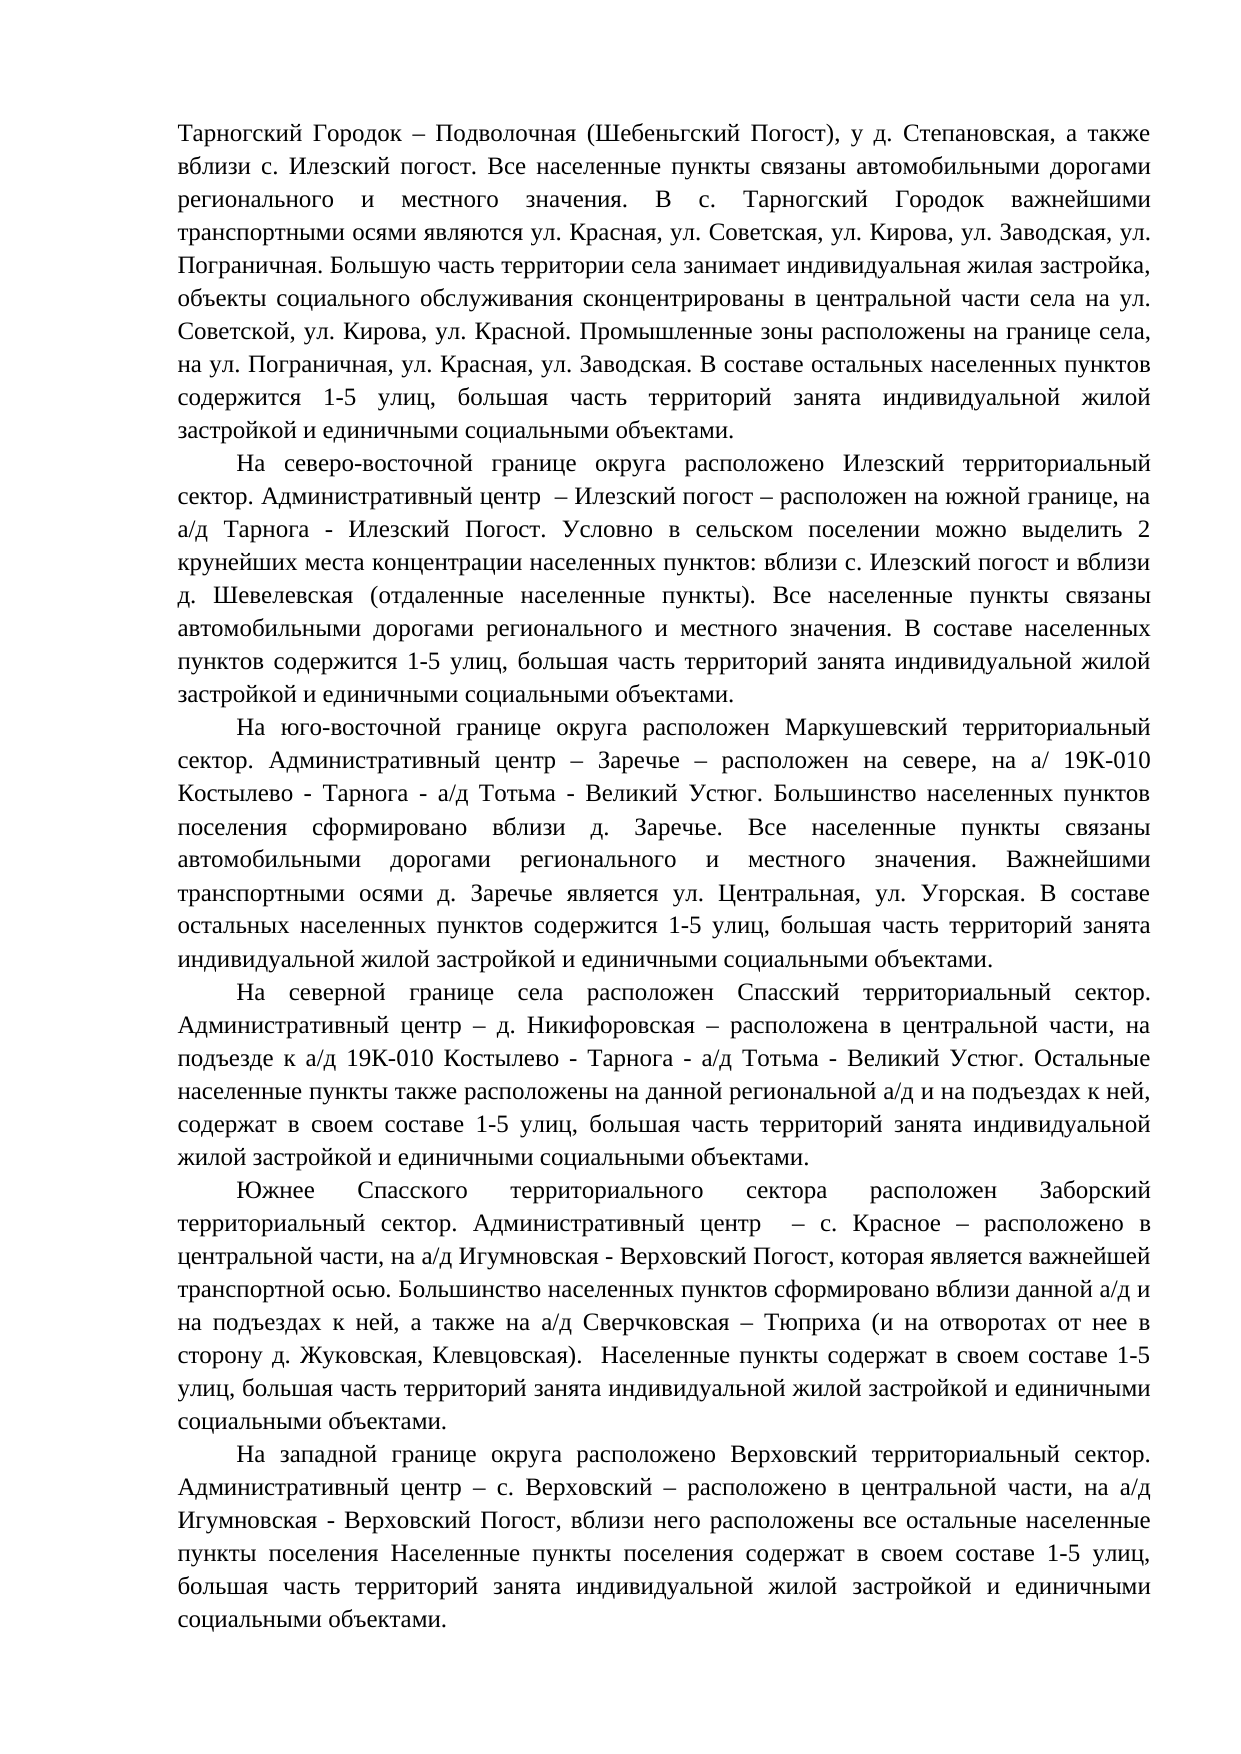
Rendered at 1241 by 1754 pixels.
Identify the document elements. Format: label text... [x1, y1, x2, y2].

text На северо-восточной границе округа расположено Илезский территориальный сектор. Административный центр – Илезский погост – расположен на южной границе, на а/д Тарнога - Илезский Погост. Условно в сельском поселении можно выделить 2 крунейших места концентрации населенных пунктов: вблизи с. Илезский погост и вблизи д. Шевелевская (отдаленные населенные пункты). Все населенные пункты связаны автомобильными дорогами регионального и местного значения. В составе населенных пунктов содержится 1-5 улиц, большая часть территорий занята индивидуальной жилой застройкой и единичными социальными объектами. [177, 448, 1152, 708]
text На северной границе села расположен Спасский территориальный сектор. Административный центр – д. Никифоровская – расположена в центральной части, на подъезде к а/д 19К-010 Костылево - Тарнога - а/д Тотьма - Великий Устюг. Остальные населенные пункты также расположены на данной региональной а/д и на подъездах к ней, содержат в своем составе 1-5 улиц, большая часть территорий занята индивидуальной жилой застройкой и единичными социальными объектами. [177, 977, 1152, 1171]
text Южнее Спасского территориального сектора расположен Заборский территориальный сектор. Административный центр – с. Красное – расположено в центральной части, на а/д Игумновская - Верховский Погост, которая является важнейшей транспортной осью. Большинство населенных пунктов сформировано вблизи данной а/д и на подъездах к ней, а также на а/д Сверчковская – Тюприха (и на отворотах от нее в сторону д. Жуковская, Клевцовская). Населенные пункты содержат в своем составе 1-5 улиц, большая часть территорий занята индивидуальной жилой застройкой и единичными социальными объектами. [177, 1175, 1152, 1435]
text На западной границе округа расположено Верховский территориальный сектор. Административный центр – с. Верховский – расположено в центральной части, на а/д Игумновская - Верховский Погост, вблизи него расположены все остальные населенные пункты поселения Населенные пункты поселения содержат в своем составе 1-5 улиц, большая часть территорий занята индивидуальной жилой застройкой и единичными социальными объектами. [177, 1439, 1152, 1633]
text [177, 118, 1152, 444]
text На юго-восточной границе округа расположен Маркушевский территориальный сектор. Административный центр – Заречье – расположен на севере, на а/ 19К-010 Костылево - Тарнога - а/д Тотьма - Великий Устюг. Большинство населенных пунктов поселения сформировано вблизи д. Заречье. Все населенные пункты связаны автомобильными дорогами регионального и местного значения. Важнейшими транспортными осями д. Заречье является ул. Центральная, ул. Угорская. В составе остальных населенных пунктов содержится 1-5 улиц, большая часть территорий занята индивидуальной жилой застройкой и единичными социальными объектами. [177, 712, 1152, 972]
